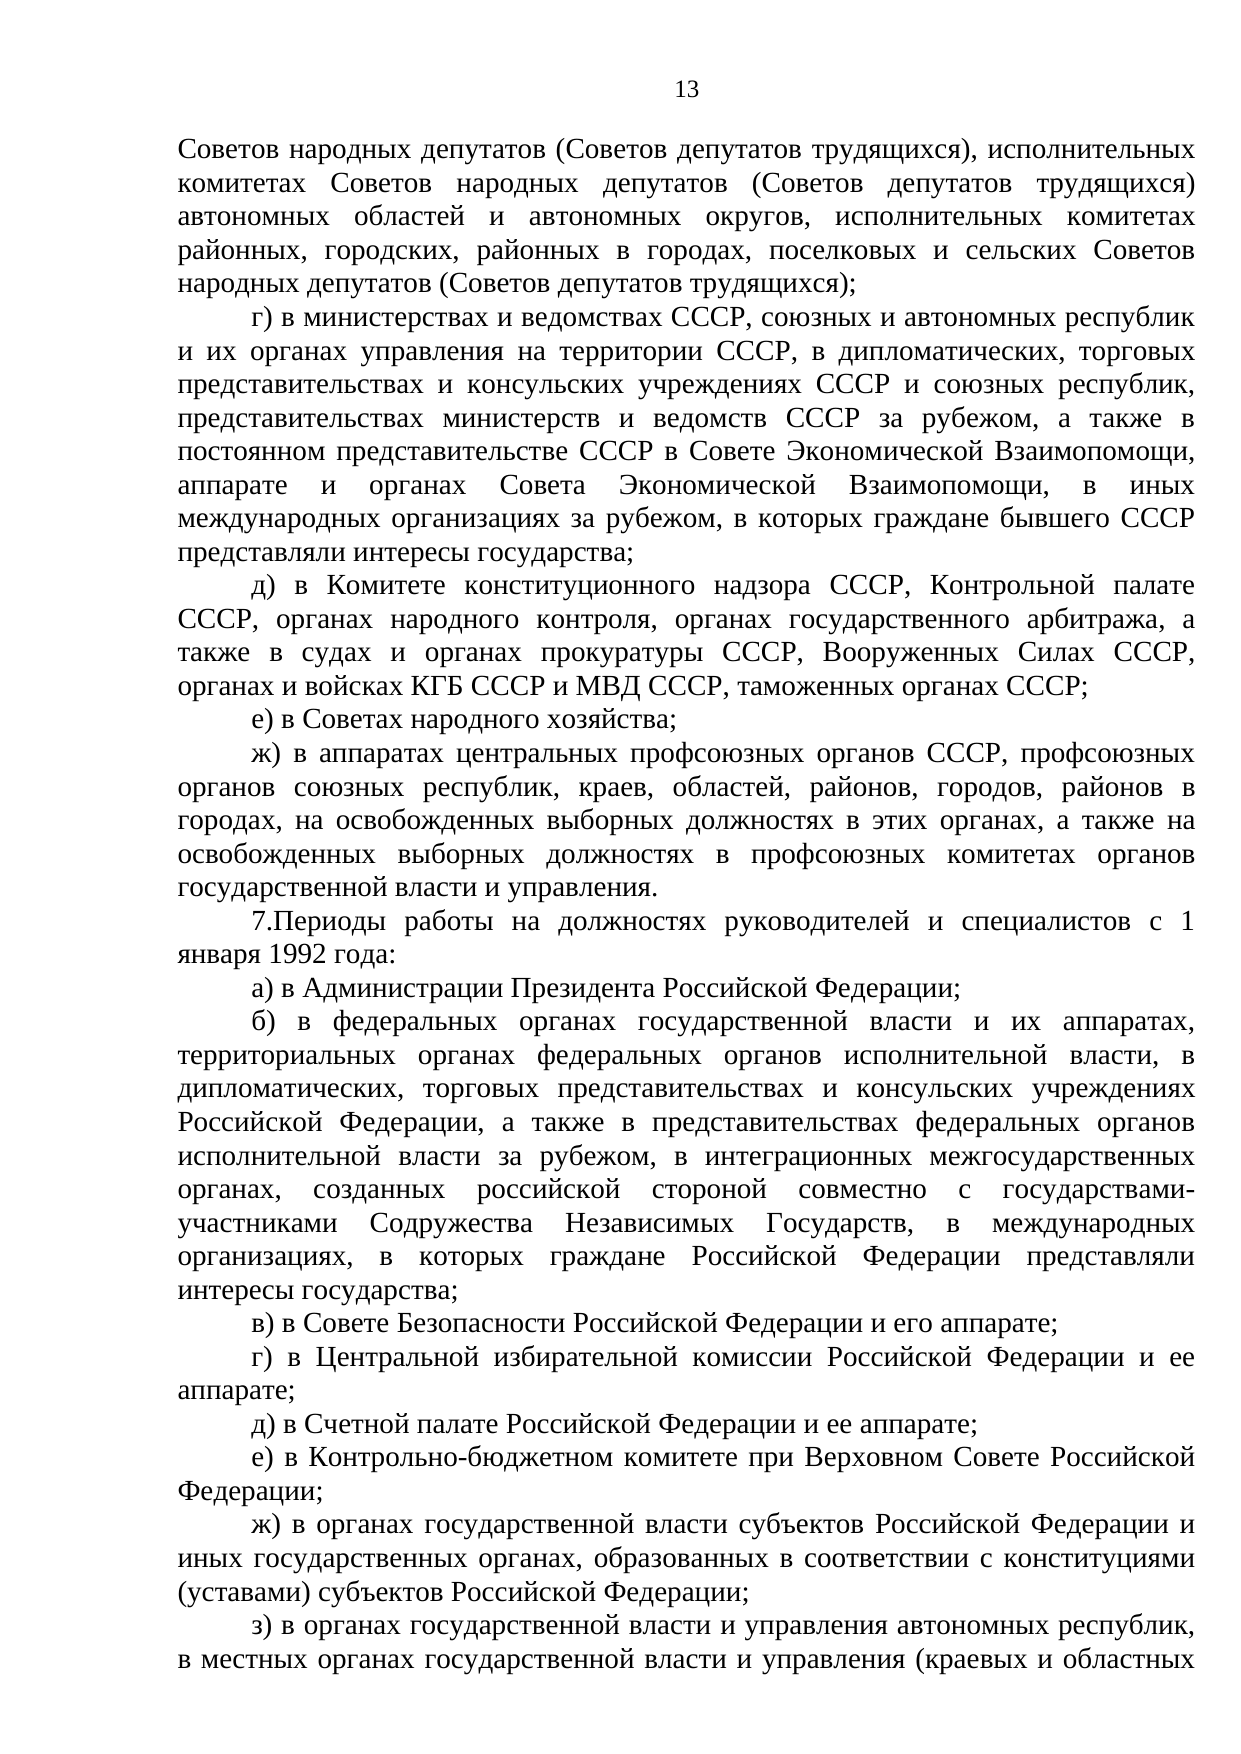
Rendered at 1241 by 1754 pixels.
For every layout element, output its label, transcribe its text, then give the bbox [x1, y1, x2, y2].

text а) в Администрации Президента Российской Федерации; [177, 970, 1196, 1003]
text б) в федеральных органах государственной власти и их аппаратах, территориальных органах федеральных органов исполнительной власти, в дипломатических, торговых представительствах и консульских учреждениях Российской Федерации, а также в представительствах федеральных органов исполнительной власти за рубежом, в интеграционных межгосударственных органах, созданных российской стороной совместно с государствами-участниками Содружества Независимых Государств, в международных организациях, в которых граждане Российской Федерации представляли интересы государства; [177, 1003, 1196, 1305]
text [177, 1607, 1196, 1674]
text е) в Контрольно-бюджетном комитете при Верховном Совете Российской Федерации; [177, 1439, 1196, 1507]
text 7.Периоды работы на должностях руководителей и специалистов с 1 января 1992 года: [177, 903, 1196, 970]
text г) в Центральной избирательной комиссии Российской Федерации и ее аппарате; [177, 1339, 1196, 1406]
text ж) в органах государственной власти субъектов Российской Федерации и иных государственных органах, образованных в соответствии с конституциями (уставами) субъектов Российской Федерации; [177, 1507, 1196, 1607]
text д) в Комитете конституционного надзора СССР, Контрольной палате СССР, органах народного контроля, органах государственного арбитража, а также в судах и органах прокуратуры СССР, Вооруженных Силах СССР, органах и войсках КГБ СССР и МВД СССР, таможенных органах СССР; [177, 567, 1196, 702]
text ж) в аппаратах центральных профсоюзных органов СССР, профсоюзных органов союзных республик, краев, областей, районов, городов, районов в городах, на освобожденных выборных должностях в этих органах, а также на освобожденных выборных должностях в профсоюзных комитетах органов государственной власти и управления. [177, 735, 1196, 903]
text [177, 131, 1196, 299]
text в) в Совете Безопасности Российской Федерации и его аппарате; [177, 1305, 1196, 1339]
text д) в Счетной палате Российской Федерации и ее аппарате; [177, 1406, 1196, 1439]
text г) в министерствах и ведомствах СССР, союзных и автономных республик и их органах управления на территории СССР, в дипломатических, торговых представительствах и консульских учреждениях СССР и союзных республик, представительствах министерств и ведомств СССР за рубежом, а также в постоянном представительстве СССР в Совете Экономической Взаимопомощи, аппарате и органах Совета Экономической Взаимопомощи, в иных международных организациях за рубежом, в которых граждане бывшего СССР представляли интересы государства; [177, 299, 1196, 567]
text е) в Советах народного хозяйства; [177, 702, 1196, 735]
